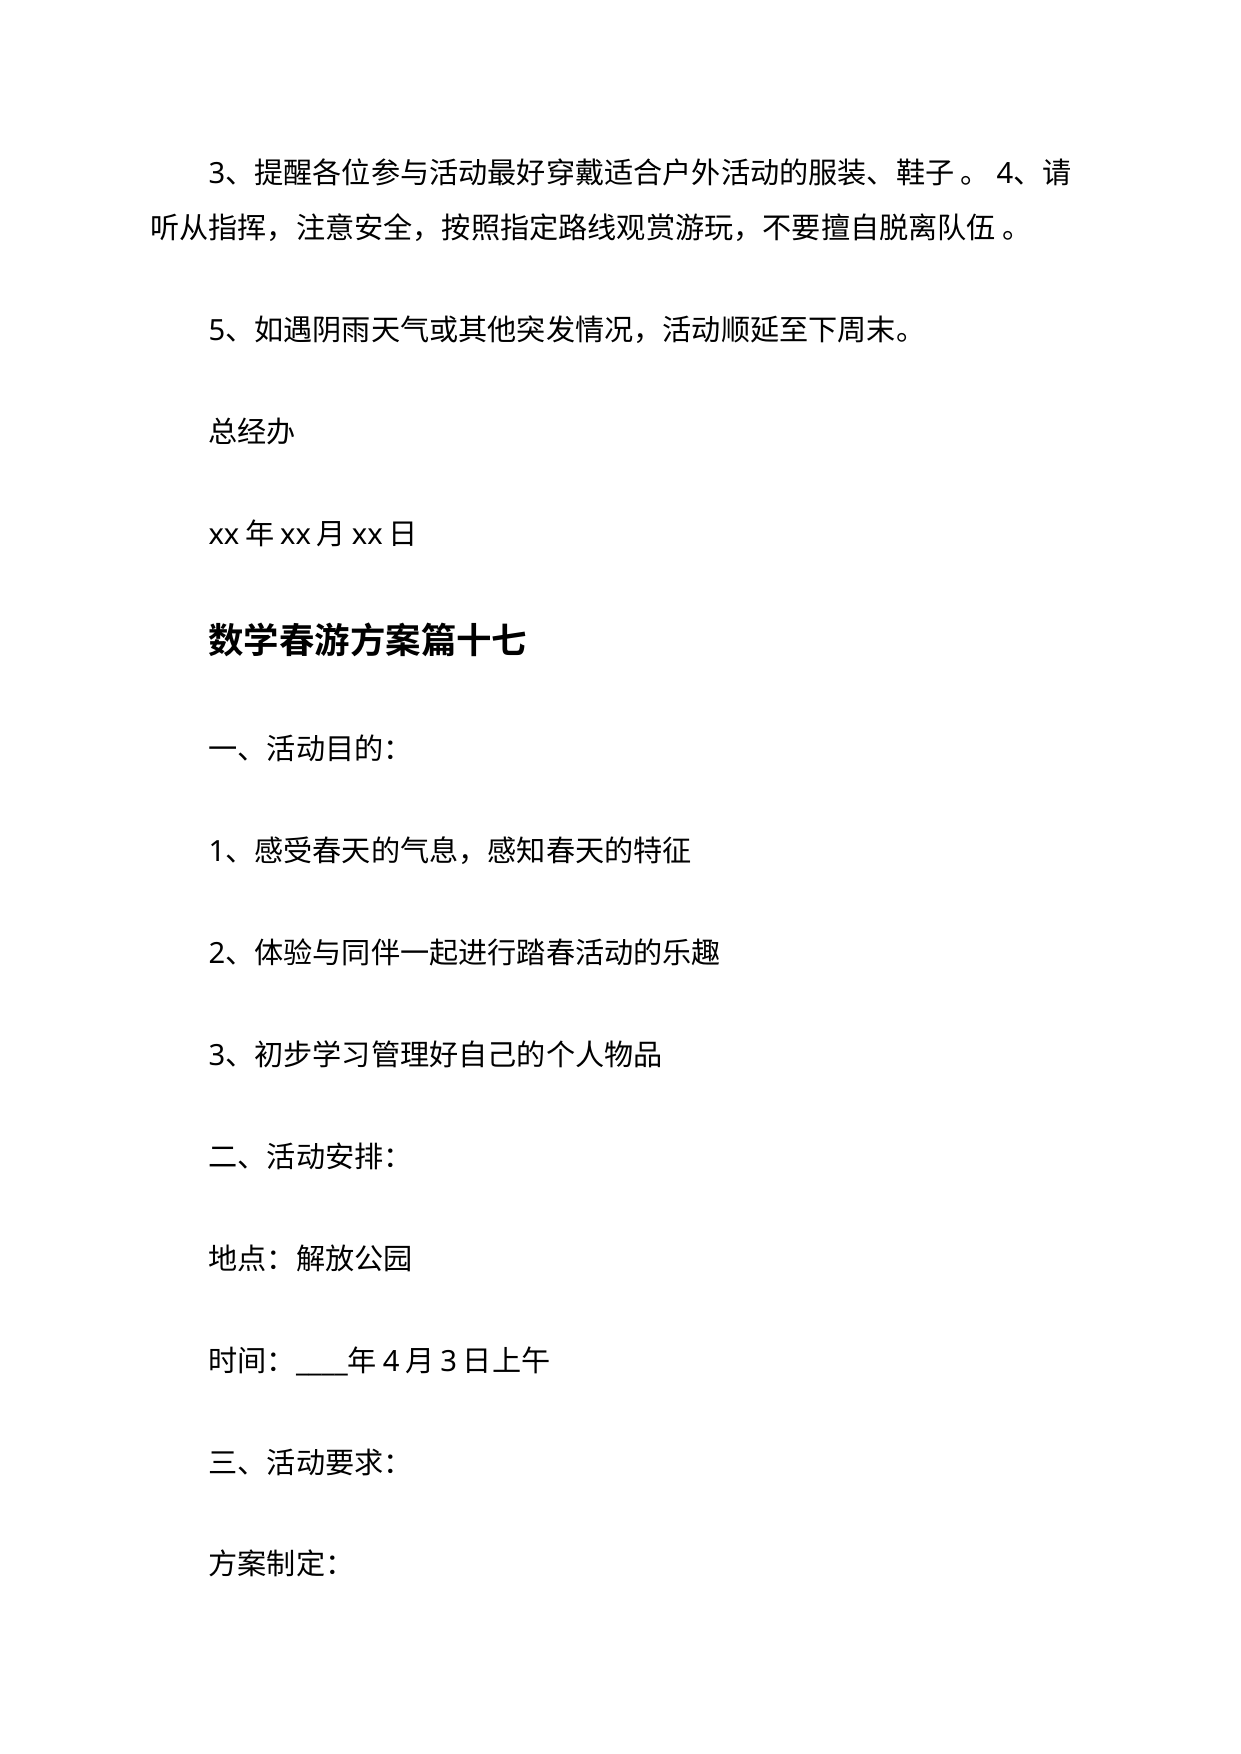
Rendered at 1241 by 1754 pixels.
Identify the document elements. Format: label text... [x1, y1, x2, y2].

text 一、活动目的： [150, 726, 1090, 768]
text 地点：解放公园 [150, 1235, 1090, 1278]
text 时间：____年4月3日上午 [150, 1337, 1090, 1379]
text 1、感受春天的气息，感知春天的特征 [150, 828, 1090, 870]
text 2、体验与同伴一起进行踏春活动的乐趣 [150, 930, 1090, 972]
text 数学春游方案篇十七 [150, 612, 1090, 664]
text xx年xx月xx日 [150, 511, 1090, 553]
text 3、初步学习管理好自己的个人物品 [150, 1032, 1090, 1074]
text 3、提醒各位参与活动最好穿戴适合户外活动的服装、鞋子 。 4、请听从指挥，注意安全，按照指定路线观赏游玩，不要擅自脱离队伍 。 [150, 150, 1090, 247]
text 二、活动安排： [150, 1134, 1090, 1176]
text 总经办 [150, 409, 1090, 451]
text 三、活动要求： [150, 1439, 1090, 1481]
text 方案制定： [150, 1541, 1090, 1583]
text 5、如遇阴雨天气或其他突发情况，活动顺延至下周末。 [150, 307, 1090, 349]
